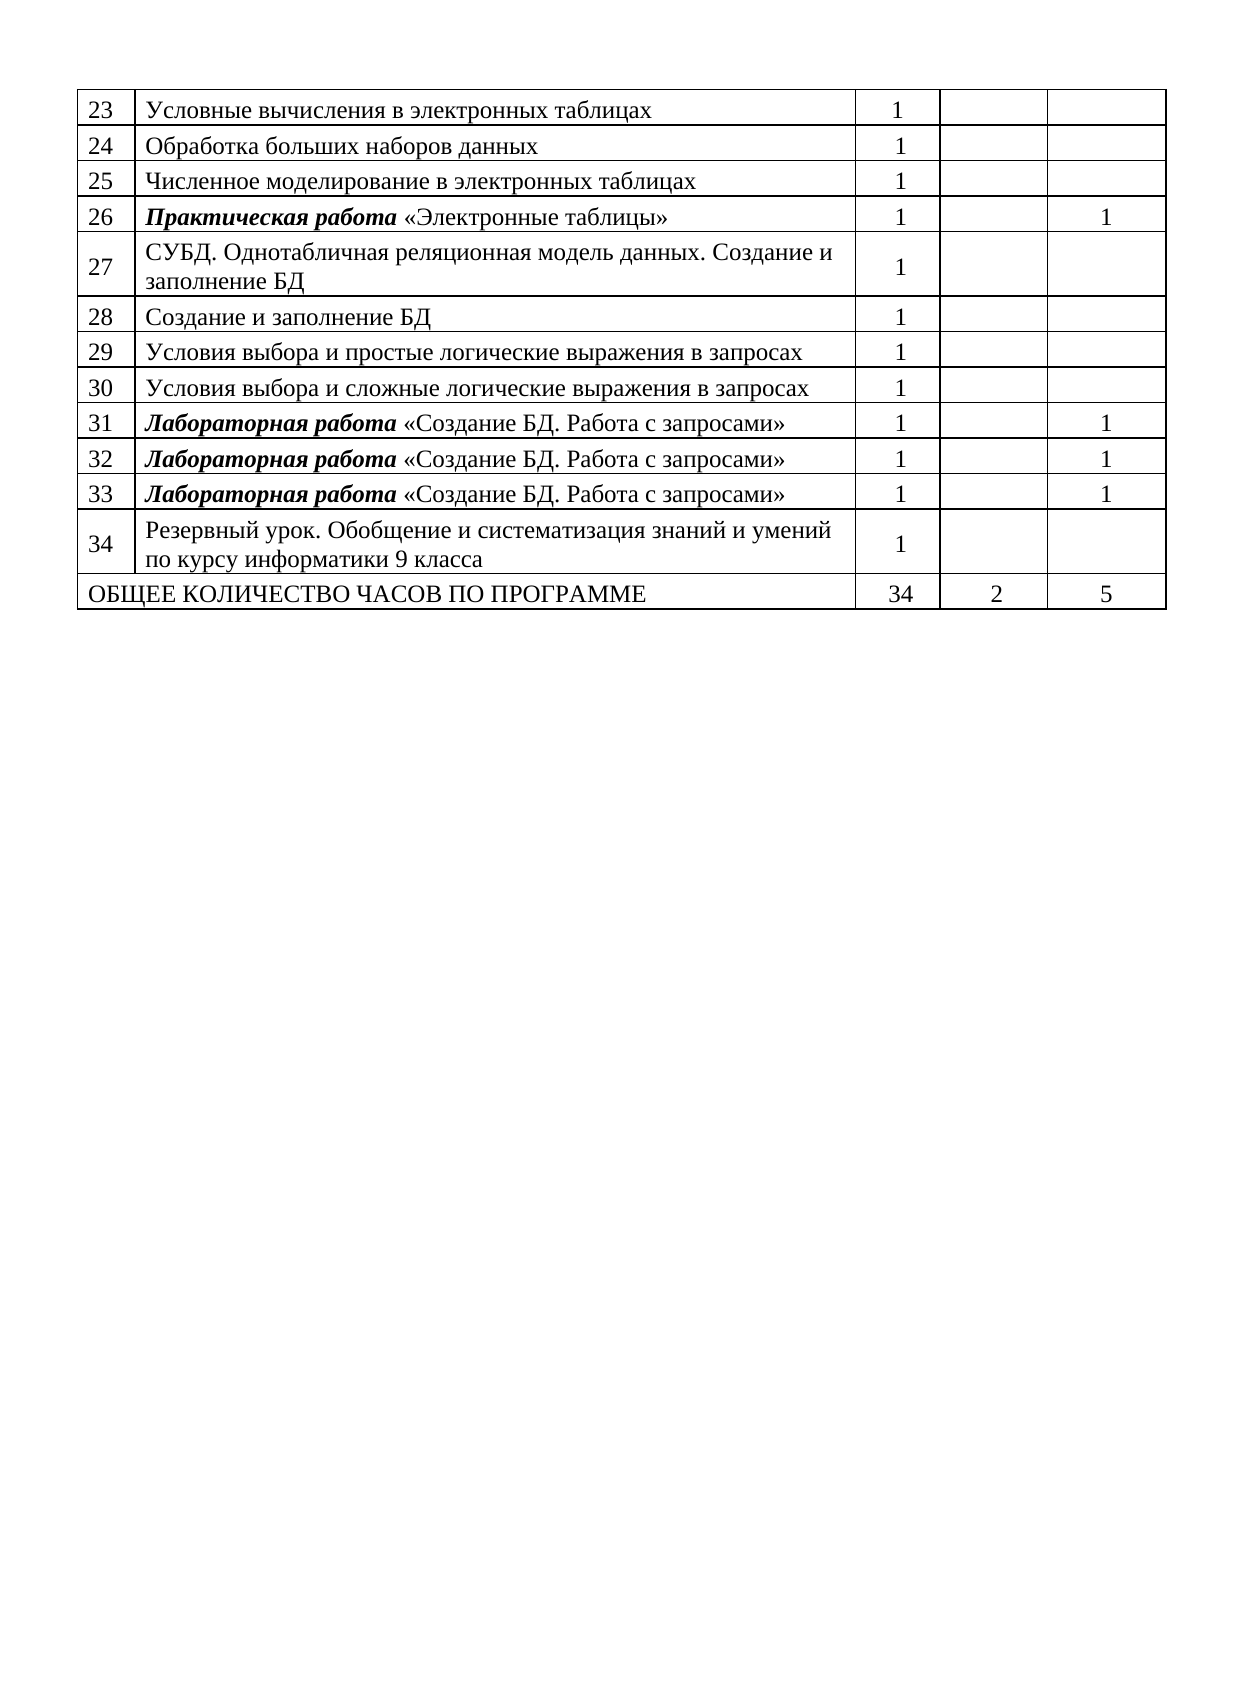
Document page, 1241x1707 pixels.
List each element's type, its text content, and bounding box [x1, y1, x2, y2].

table_cell [941, 90, 1047, 124]
table_cell Лабораторная работа «Создание БД. Работа с запросами» [136, 403, 855, 437]
table_cell [941, 474, 1047, 508]
table_cell [1048, 332, 1165, 366]
table_cell [1048, 297, 1165, 331]
table_cell [1048, 90, 1165, 124]
table_cell 1 [1048, 439, 1165, 473]
table_cell Условия выбора и простые логические выражения в запросах [136, 332, 855, 366]
table_cell [941, 297, 1047, 331]
table_cell 34 [856, 574, 939, 608]
table_cell 27 [78, 232, 134, 295]
table_cell 1 [1048, 403, 1165, 437]
table_cell 24 [78, 126, 134, 160]
table_cell ОБЩЕЕ КОЛИЧЕСТВО ЧАСОВ ПО ПРОГРАММЕ [78, 574, 855, 608]
table_cell [1048, 161, 1165, 195]
table_cell 1 [856, 90, 939, 124]
table_cell 32 [78, 439, 134, 473]
table_cell 1 [856, 332, 939, 366]
table_cell 23 [78, 90, 134, 124]
table_cell 1 [856, 439, 939, 473]
table_cell 25 [78, 161, 134, 195]
table_cell Условия выбора и сложные логические выражения в запросах [136, 368, 855, 402]
table_cell 26 [78, 197, 134, 231]
table_cell [1048, 510, 1165, 572]
table_cell [1048, 368, 1165, 402]
table_cell [941, 510, 1047, 572]
table_cell 30 [78, 368, 134, 402]
table_cell Условные вычисления в электронных таблицах [136, 90, 855, 124]
table_cell 34 [78, 510, 134, 572]
table_cell 1 [856, 474, 939, 508]
table_cell Лабораторная работа «Создание БД. Работа с запросами» [136, 474, 855, 508]
table_cell [941, 403, 1047, 437]
table_cell [941, 126, 1047, 160]
table_cell 1 [856, 403, 939, 437]
table_cell 2 [941, 574, 1047, 608]
table_cell [1048, 232, 1165, 295]
table_cell 1 [856, 232, 939, 295]
table_cell [941, 232, 1047, 295]
table_cell 5 [1048, 574, 1165, 608]
table_cell Создание и заполнение БД [136, 297, 855, 331]
table_cell [1048, 126, 1165, 160]
table_cell [941, 368, 1047, 402]
table_cell Резервный урок. Обобщение и систематизация знаний и умений по курсу информатики 9 класса [136, 510, 855, 572]
table_cell 31 [78, 403, 134, 437]
table_cell [941, 197, 1047, 231]
table_cell СУБД. Однотабличная реляционная модель данных. Создание и заполнение БД [136, 232, 855, 295]
table_cell 33 [78, 474, 134, 508]
table_cell Лабораторная работа «Создание БД. Работа с запросами» [136, 439, 855, 473]
table_cell 1 [856, 161, 939, 195]
table_cell [941, 439, 1047, 473]
table_cell 1 [856, 510, 939, 572]
table_cell 1 [856, 197, 939, 231]
table_cell 1 [856, 297, 939, 331]
table_cell 1 [856, 368, 939, 402]
table_cell 1 [1048, 474, 1165, 508]
table_cell Обработка больших наборов данных [136, 126, 855, 160]
table_cell [941, 161, 1047, 195]
table_cell 28 [78, 297, 134, 331]
table_cell [941, 332, 1047, 366]
table_cell 1 [1048, 197, 1165, 231]
table_cell Численное моделирование в электронных таблицах [136, 161, 855, 195]
table_cell 1 [856, 126, 939, 160]
table_cell Практическая работа «Электронные таблицы» [136, 197, 855, 231]
table_cell 29 [78, 332, 134, 366]
